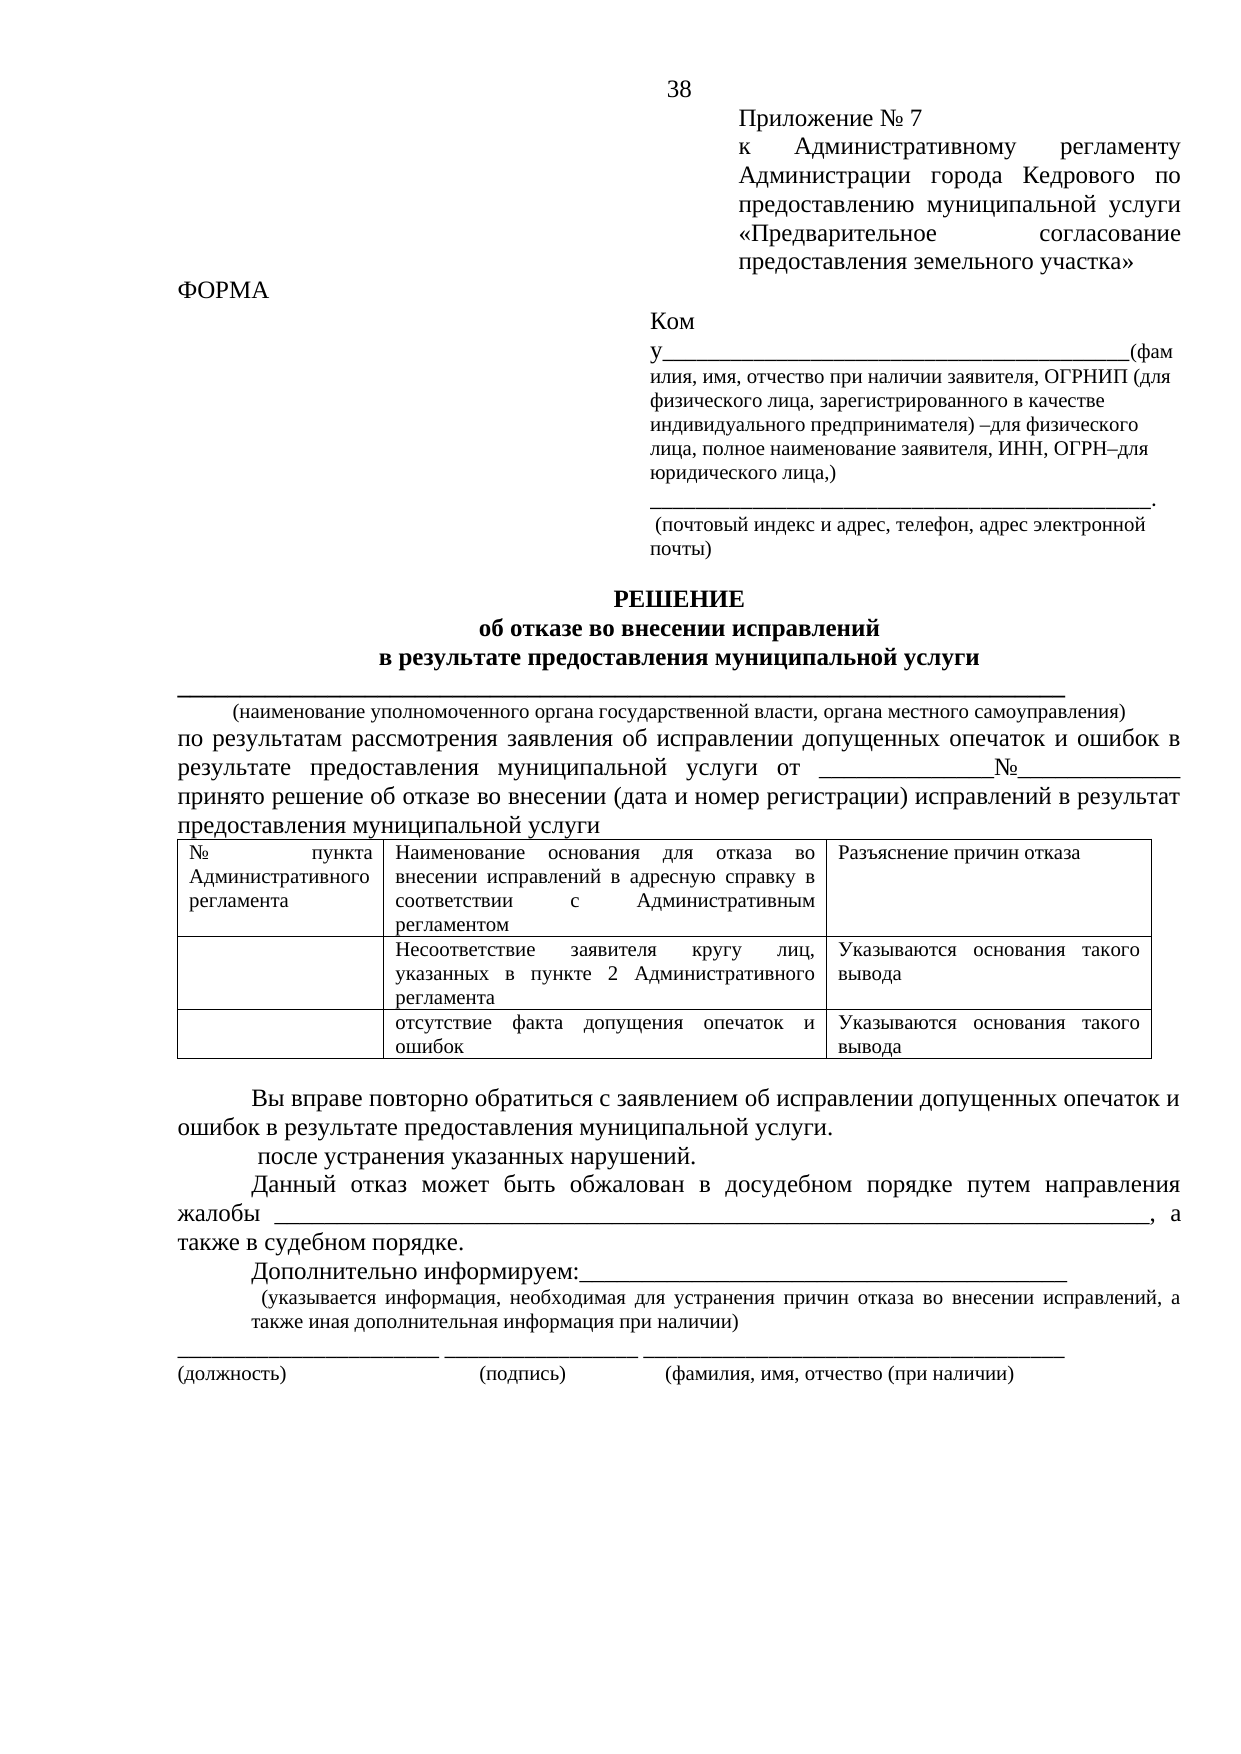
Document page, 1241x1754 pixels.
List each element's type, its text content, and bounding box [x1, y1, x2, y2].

text (указывается информация, необходимая для устранения причин отказа во внесении исправлений, а также иная дополнительная информация при наличии) [251, 1284, 1181, 1333]
table_header Наименование основания для отказа во внесении исправлений в адресную справку в соответствии с Административным регламентом [384, 840, 826, 936]
text после устранения указанных нарушений. [177, 1141, 1181, 1169]
text РЕШЕНИЕ [177, 584, 1181, 613]
text к Административному регламенту Администрации города Кедрового по предоставлению муниципальной услуги «Предварительное согласование предоставления земельного участка» [738, 131, 1181, 275]
text Кому_________________________________________(фамилия, имя, отчество при наличии заявителя, ОГРНИП (для физического лица, зарегистрированного в качестве индивидуального предпринимателя) –для физического лица, полное наименование заявителя, ИНН, ОГРН–для юридического лица,) [650, 306, 1181, 484]
text _______________________________________________________________________ [177, 671, 1181, 699]
table_cell [178, 1010, 383, 1058]
text _______________________ _________________ _____________________________________ [177, 1333, 1181, 1361]
table_cell отсутствие факта допущения опечаток и ошибок [384, 1010, 826, 1058]
table_header № пункта Административного регламента [178, 840, 383, 936]
table_cell Указываются основания такого вывода [827, 1010, 1151, 1058]
text (наименование уполномоченного органа государственной власти, органа местного самоуправления) [177, 699, 1181, 723]
text по результатам рассмотрения заявления об исправлении допущенных опечаток и ошибок в результате предоставления муниципальной услуги от ______________№_____________ принято решение об отказе во внесении (дата и номер регистрации) исправлений в результат предоставления муниципальной услуги [177, 723, 1181, 838]
text ____________________________________________. [650, 484, 1181, 512]
text в результате предоставления муниципальной услуги [177, 642, 1181, 671]
text Дополнительно информируем:_______________________________________ [177, 1256, 1181, 1284]
table_header Разъяснение причин отказа [827, 840, 1151, 936]
text (почтовый индекс и адрес, телефон, адрес электронной почты) [650, 512, 1181, 560]
text (должность) (подпись) (фамилия, имя, отчество (при наличии) [177, 1361, 1181, 1385]
table_cell [178, 937, 383, 1009]
text ФОРМА [177, 275, 1181, 304]
table_cell Указываются основания такого вывода [827, 937, 1151, 1009]
text Приложение № 7 [738, 103, 1181, 131]
text Вы вправе повторно обратиться с заявлением об исправлении допущенных опечаток и ошибок в результате предоставления муниципальной услуги. [177, 1083, 1181, 1141]
table_cell Несоответствие заявителя кругу лиц, указанных в пункте 2 Административного регламента [384, 937, 826, 1009]
text об отказе во внесении исправлений [177, 613, 1181, 642]
text Данный отказ может быть обжалован в досудебном порядке путем направления жалобы ______________________________________________________________________, а также в судебном порядке. [177, 1169, 1181, 1256]
